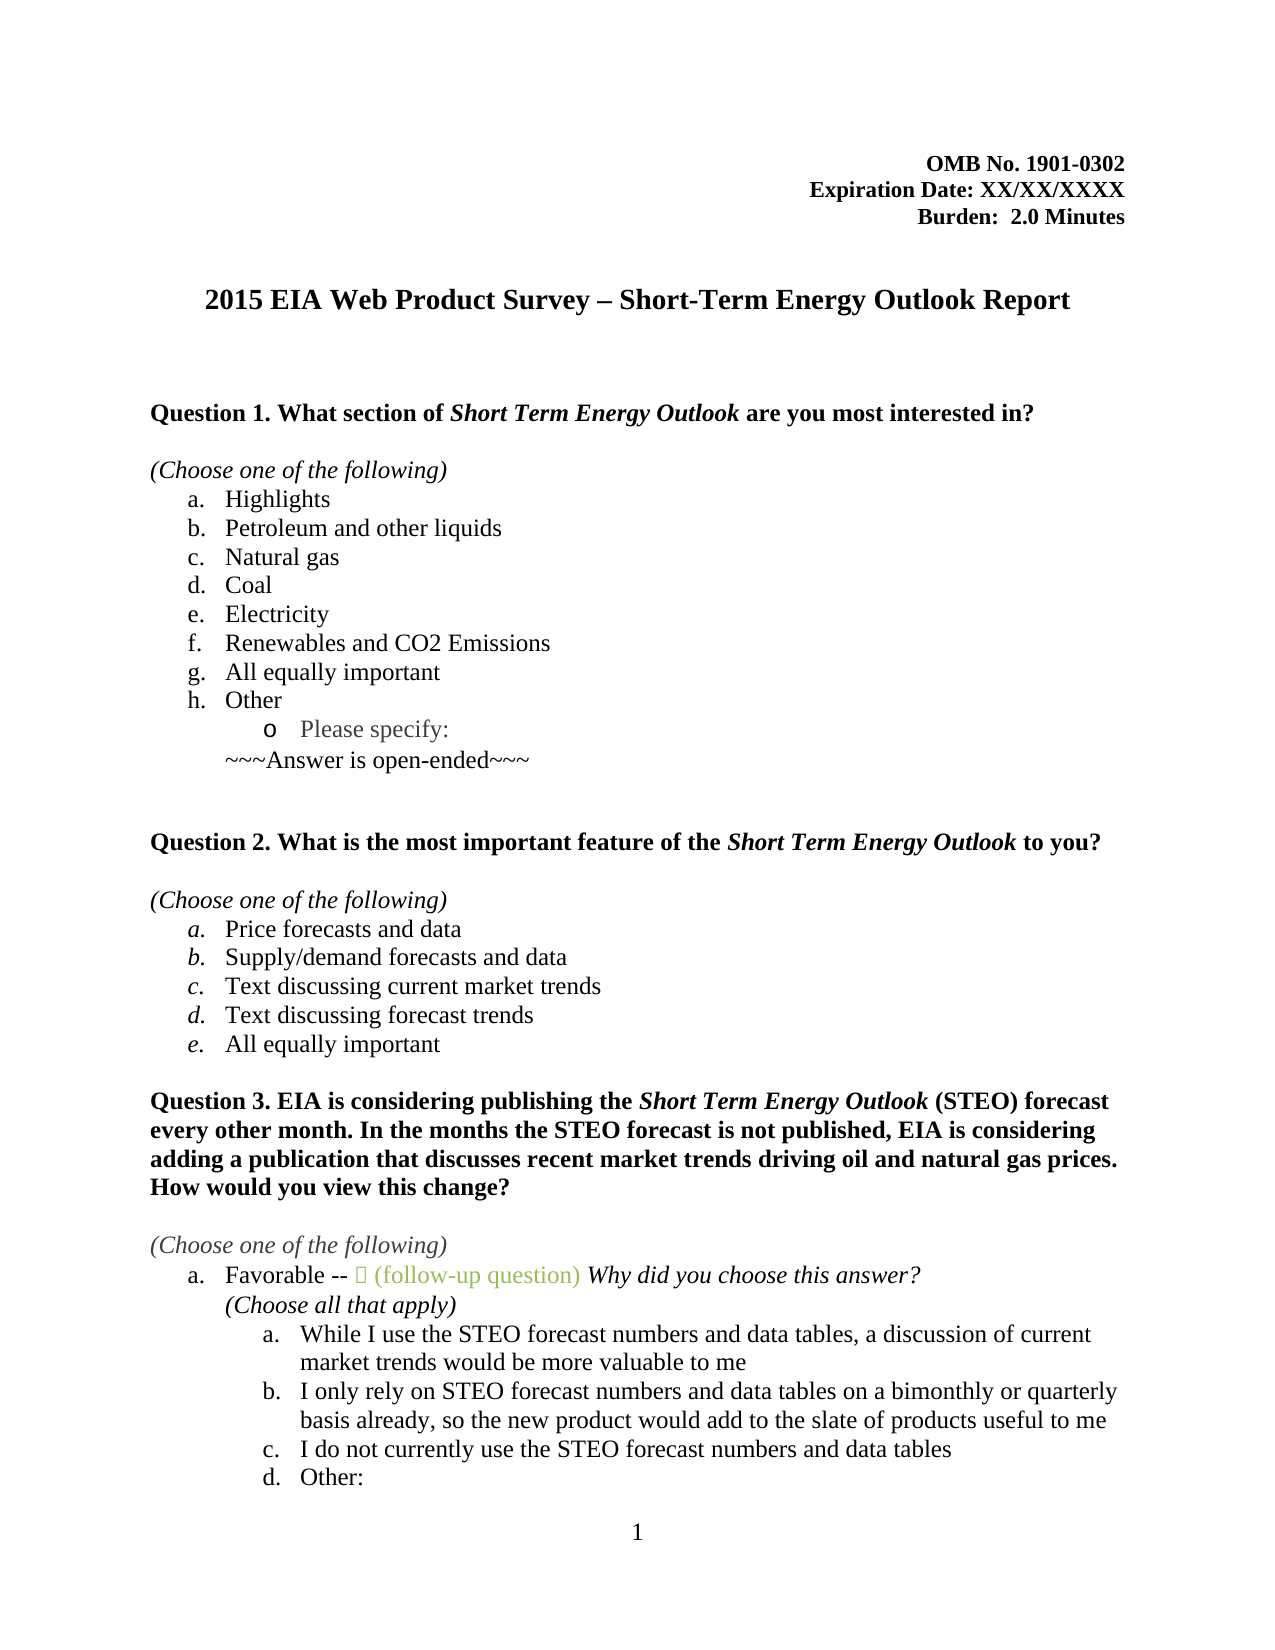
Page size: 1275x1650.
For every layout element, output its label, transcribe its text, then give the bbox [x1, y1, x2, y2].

list All equally important [187, 657, 1125, 685]
list Natural gas [187, 542, 1125, 570]
list Electricity [187, 599, 1125, 628]
text Expiration Date: XX/XX/XXXX [150, 176, 1125, 203]
list Renewables and CO2 Emissions [187, 628, 1125, 657]
text OMB No. 1901-0302 [150, 150, 1125, 176]
text Question 3. EIA is considering publishing the Short Term Energy Outlook (STEO) forecast every other month. In the months the STEO forecast is not published, EIA is considering adding a publication that discusses recent market trends driving oil and natural gas prices. How would you view this change? [150, 1086, 1125, 1201]
list Favorable --  (follow-up question) Why did you choose this answer? (Choose all that apply) [187, 1259, 1125, 1319]
list Petroleum and other liquids [187, 513, 1125, 542]
list Coal [187, 570, 1125, 599]
list Other [187, 685, 1125, 714]
list Price forecasts and data [187, 914, 1125, 942]
list Please specify: [262, 714, 1125, 745]
text 2015 EIA Web Product Survey – Short-Term Energy Outlook Report [150, 282, 1125, 315]
list While I use the STEO forecast numbers and data tables, a discussion of current market trends would be more valuable to me [262, 1319, 1125, 1376]
text ~~~Answer is open-ended~~~ [150, 745, 1125, 774]
list Other: [262, 1462, 1125, 1491]
list Text discussing current market trends [187, 971, 1125, 1000]
list All equally important [187, 1029, 1125, 1057]
text Question 1. What section of Short Term Energy Outlook are you most interested in? [150, 398, 1125, 427]
list Supply/demand forecasts and data [187, 942, 1125, 971]
list Highlights [187, 484, 1125, 513]
list I do not currently use the STEO forecast numbers and data tables [262, 1434, 1125, 1462]
text Burden: 2.0 Minutes [150, 203, 1125, 229]
text (Choose one of the following) [150, 455, 1125, 484]
list Text discussing forecast trends [187, 1000, 1125, 1029]
text (Choose one of the following) [150, 885, 1125, 914]
text Question 2. What is the most important feature of the Short Term Energy Outlook to you? [150, 827, 1125, 856]
text (Choose one of the following) [150, 1230, 1125, 1259]
